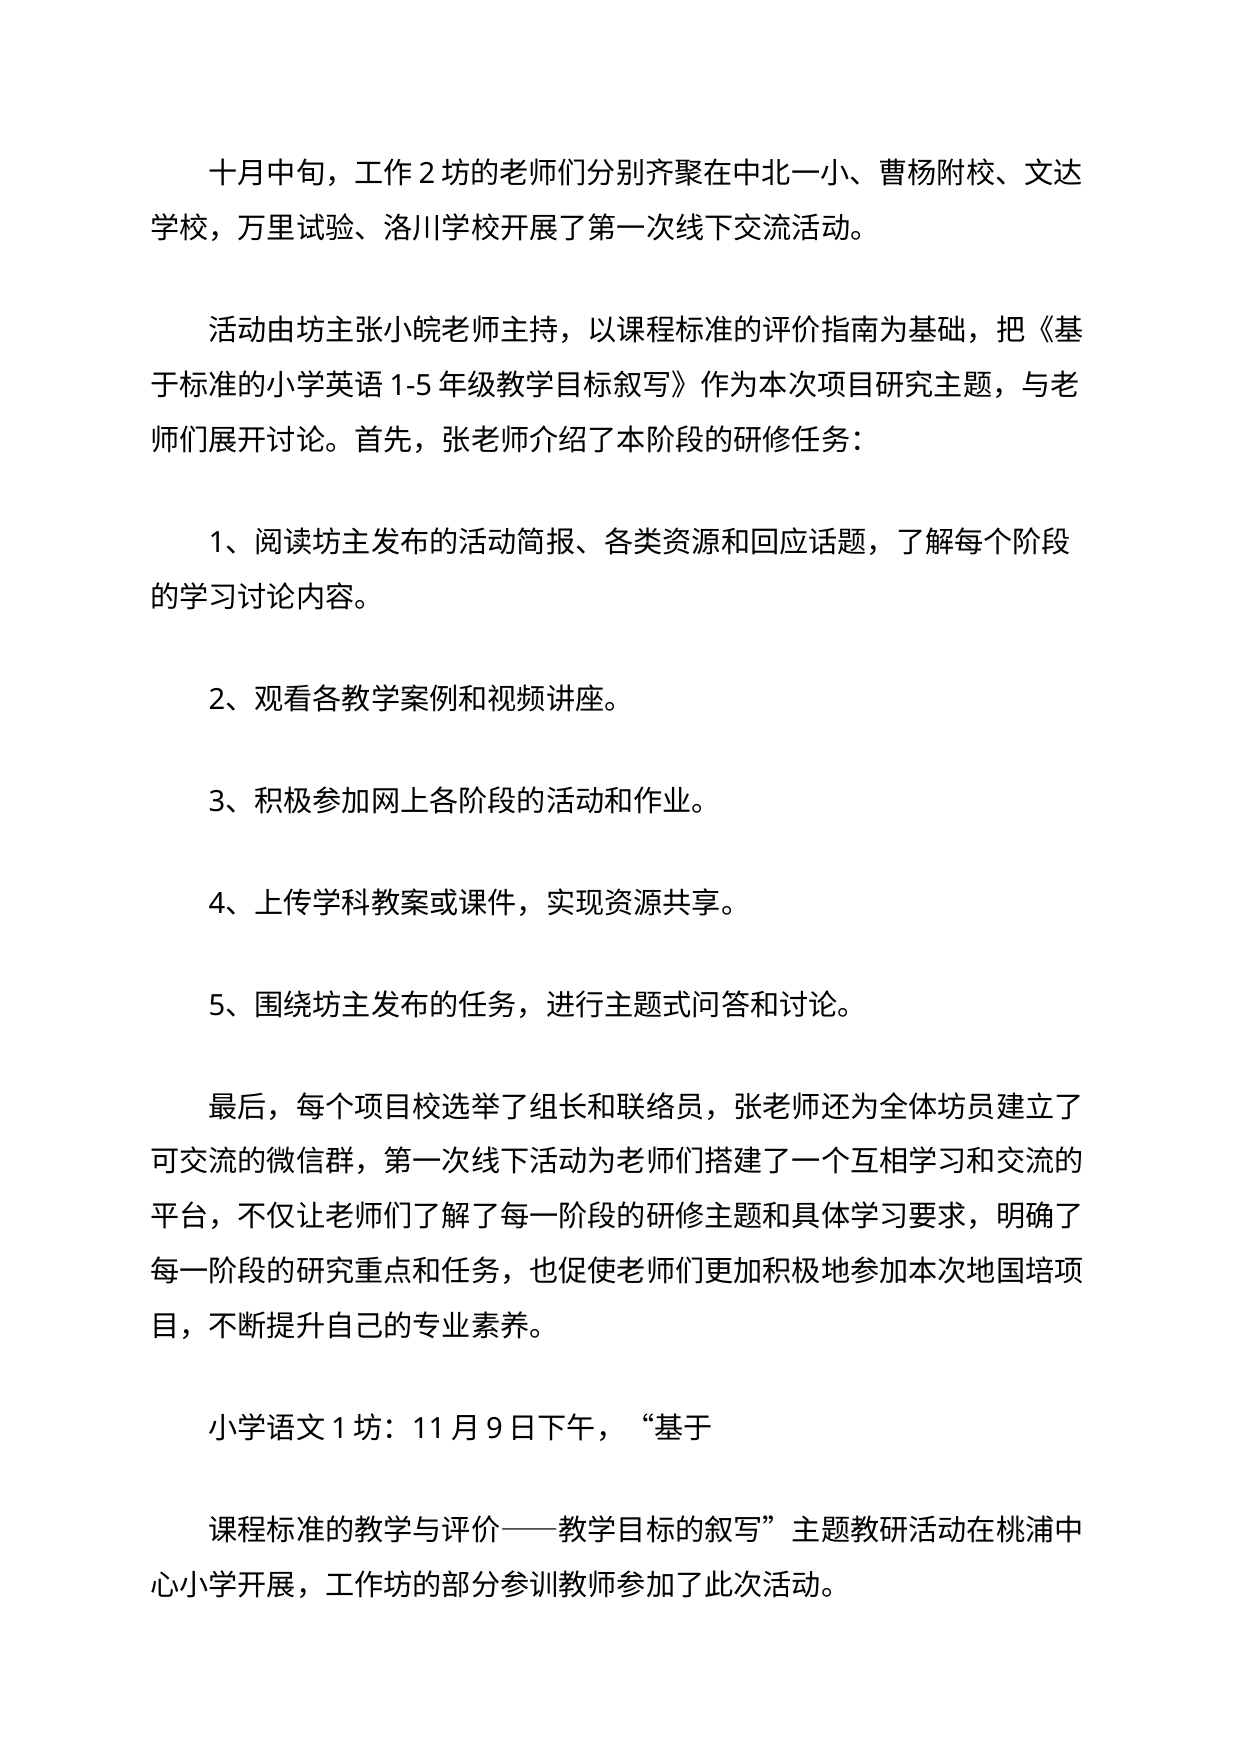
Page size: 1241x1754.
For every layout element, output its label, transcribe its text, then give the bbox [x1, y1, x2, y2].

text 小学语文1坊：11月9日下午，“基于 [150, 1404, 1090, 1447]
text 2、观看各教学案例和视频讲座。 [150, 675, 1090, 718]
text 1、阅读坊主发布的活动简报、各类资源和回应话题，了解每个阶段的学习讨论内容。 [150, 518, 1090, 616]
text 5、围绕坊主发布的任务，进行主题式问答和讨论。 [150, 981, 1090, 1023]
text 3、积极参加网上各阶段的活动和作业。 [150, 777, 1090, 819]
text 最后，每个项目校选举了组长和联络员，张老师还为全体坊员建立了可交流的微信群，第一次线下活动为老师们搭建了一个互相学习和交流的平台，不仅让老师们了解了每一阶段的研修主题和具体学习要求，明确了每一阶段的研究重点和任务，也促使老师们更加积极地参加本次地国培项目，不断提升自己的专业素养。 [150, 1083, 1090, 1345]
text 4、上传学科教案或课件，实现资源共享。 [150, 879, 1090, 922]
text 课程标准的教学与评价——教学目标的叙写”主题教研活动在桃浦中心小学开展，工作坊的部分参训教师参加了此次活动。 [150, 1506, 1090, 1604]
text 活动由坊主张小皖老师主持，以课程标准的评价指南为基础，把《基于标准的小学英语1-5年级教学目标叙写》作为本次项目研究主题，与老师们展开讨论。首先，张老师介绍了本阶段的研修任务： [150, 307, 1090, 459]
text 十月中旬，工作2坊的老师们分别齐聚在中北一小、曹杨附校、文达学校，万里试验、洛川学校开展了第一次线下交流活动。 [150, 150, 1090, 247]
